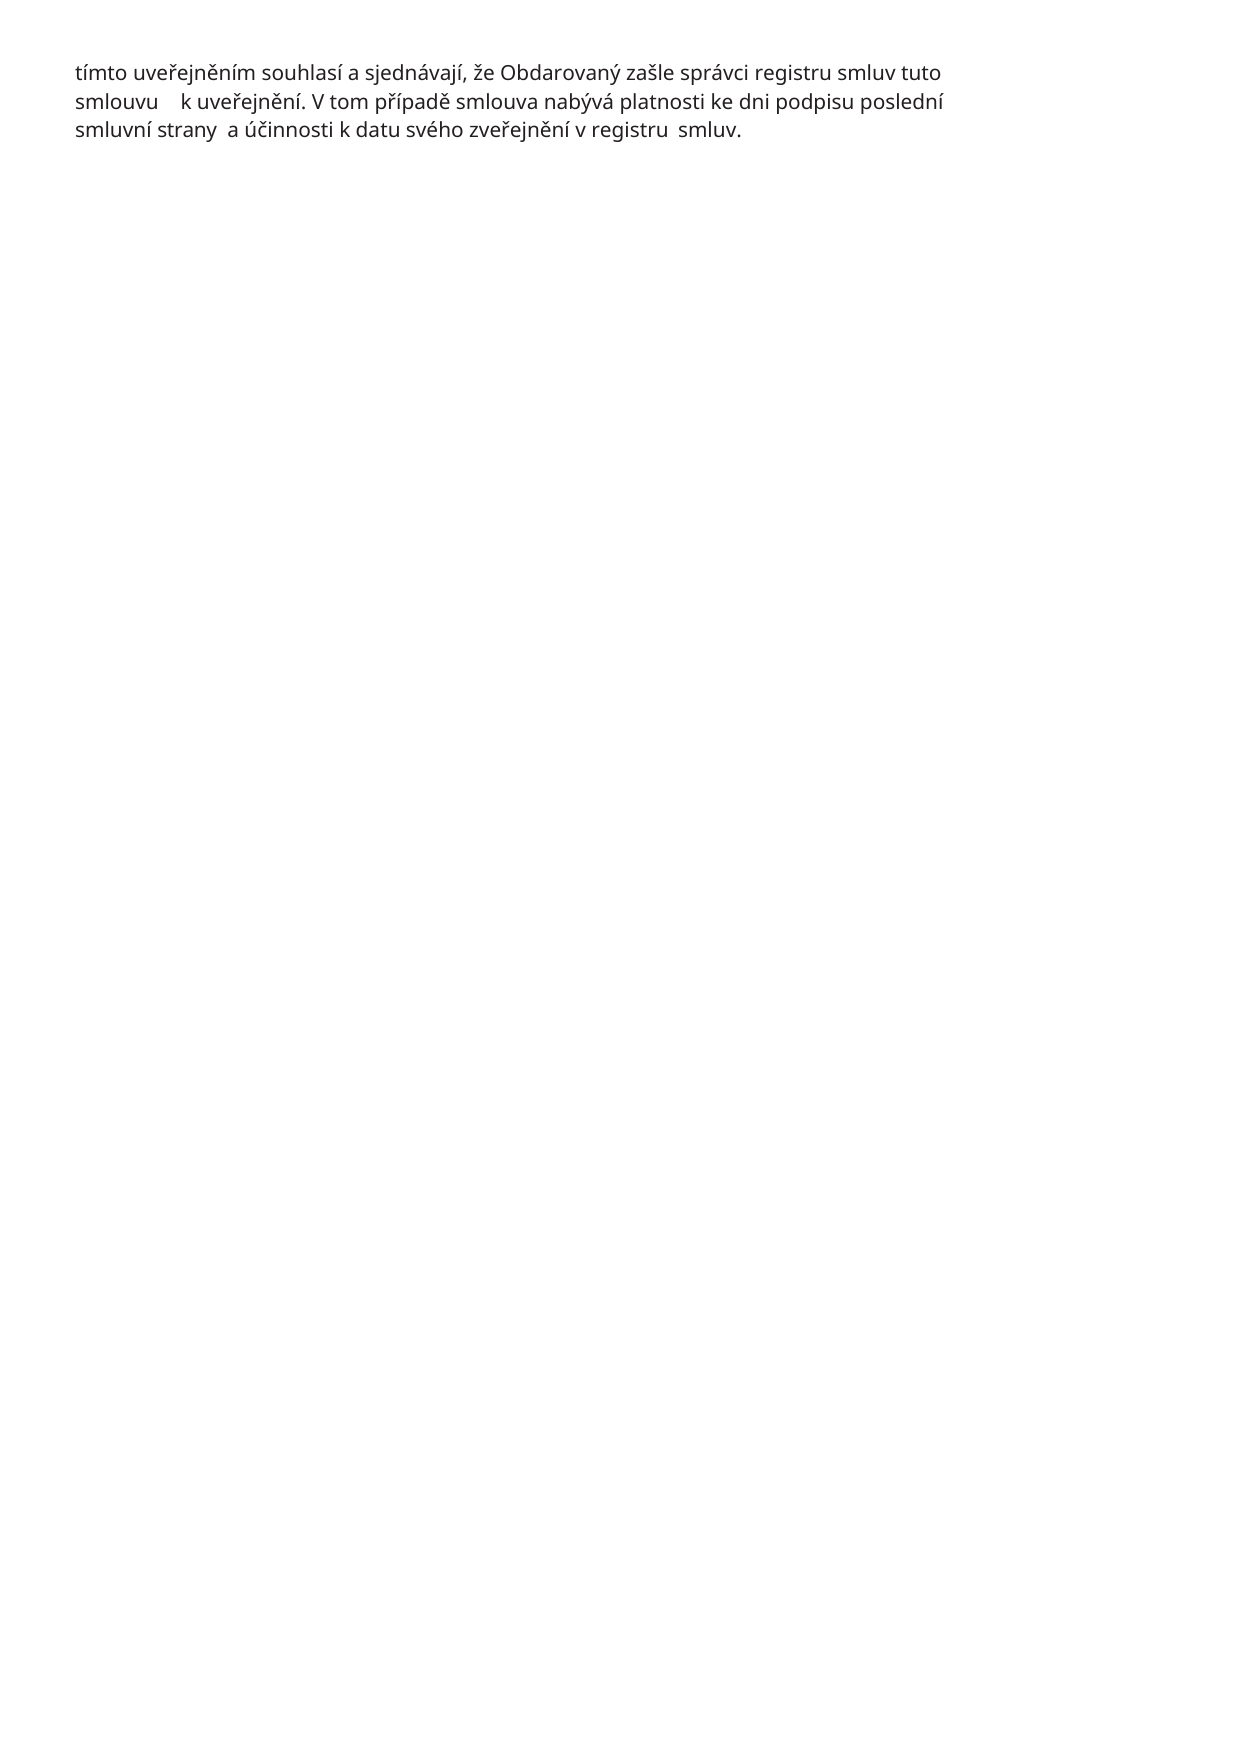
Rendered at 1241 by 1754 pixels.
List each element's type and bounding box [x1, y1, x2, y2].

text [75, 58, 955, 144]
